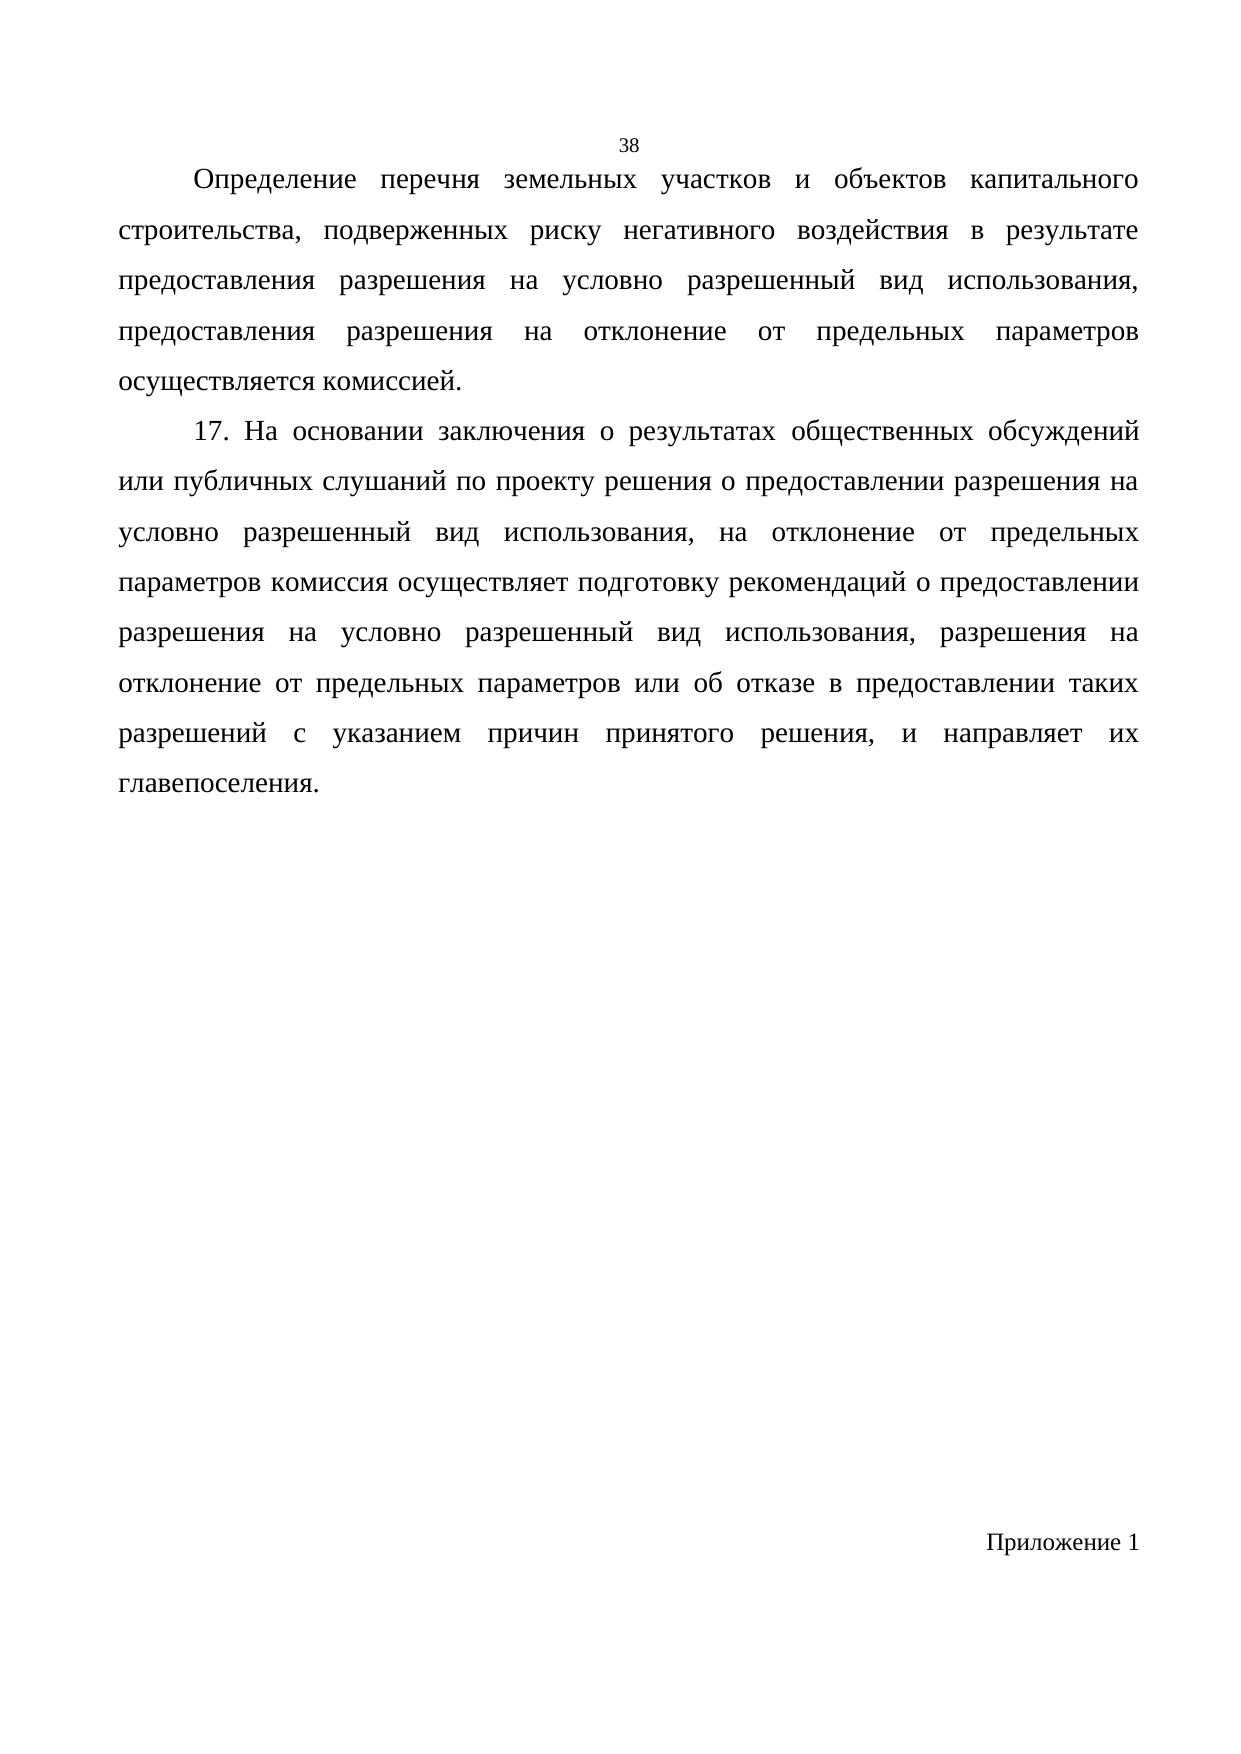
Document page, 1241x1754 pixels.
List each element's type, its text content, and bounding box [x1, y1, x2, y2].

text 17. На основании заключения о результатах общественных обсуждений или публичных слушаний по проекту решения о предоставлении разрешения на условно разрешенный вид использования, на отклонение от предельных параметров комиссия осуществляет подготовку рекомендаций о предоставлении разрешения на условно разрешенный вид использования, разрешения на отклонение от предельных параметров или об отказе в предоставлении таких разрешений с указанием причин принятого решения, и направляет их главепоселения. [118, 413, 1140, 799]
text Определение перечня земельных участков и объектов капитального строительства, подверженных риску негативного воздействия в результате предоставления разрешения на условно разрешенный вид использования, предоставления разрешения на отклонение от предельных параметров осуществляется комиссией. [118, 162, 1140, 396]
text Приложение 1 [118, 1527, 1140, 1556]
